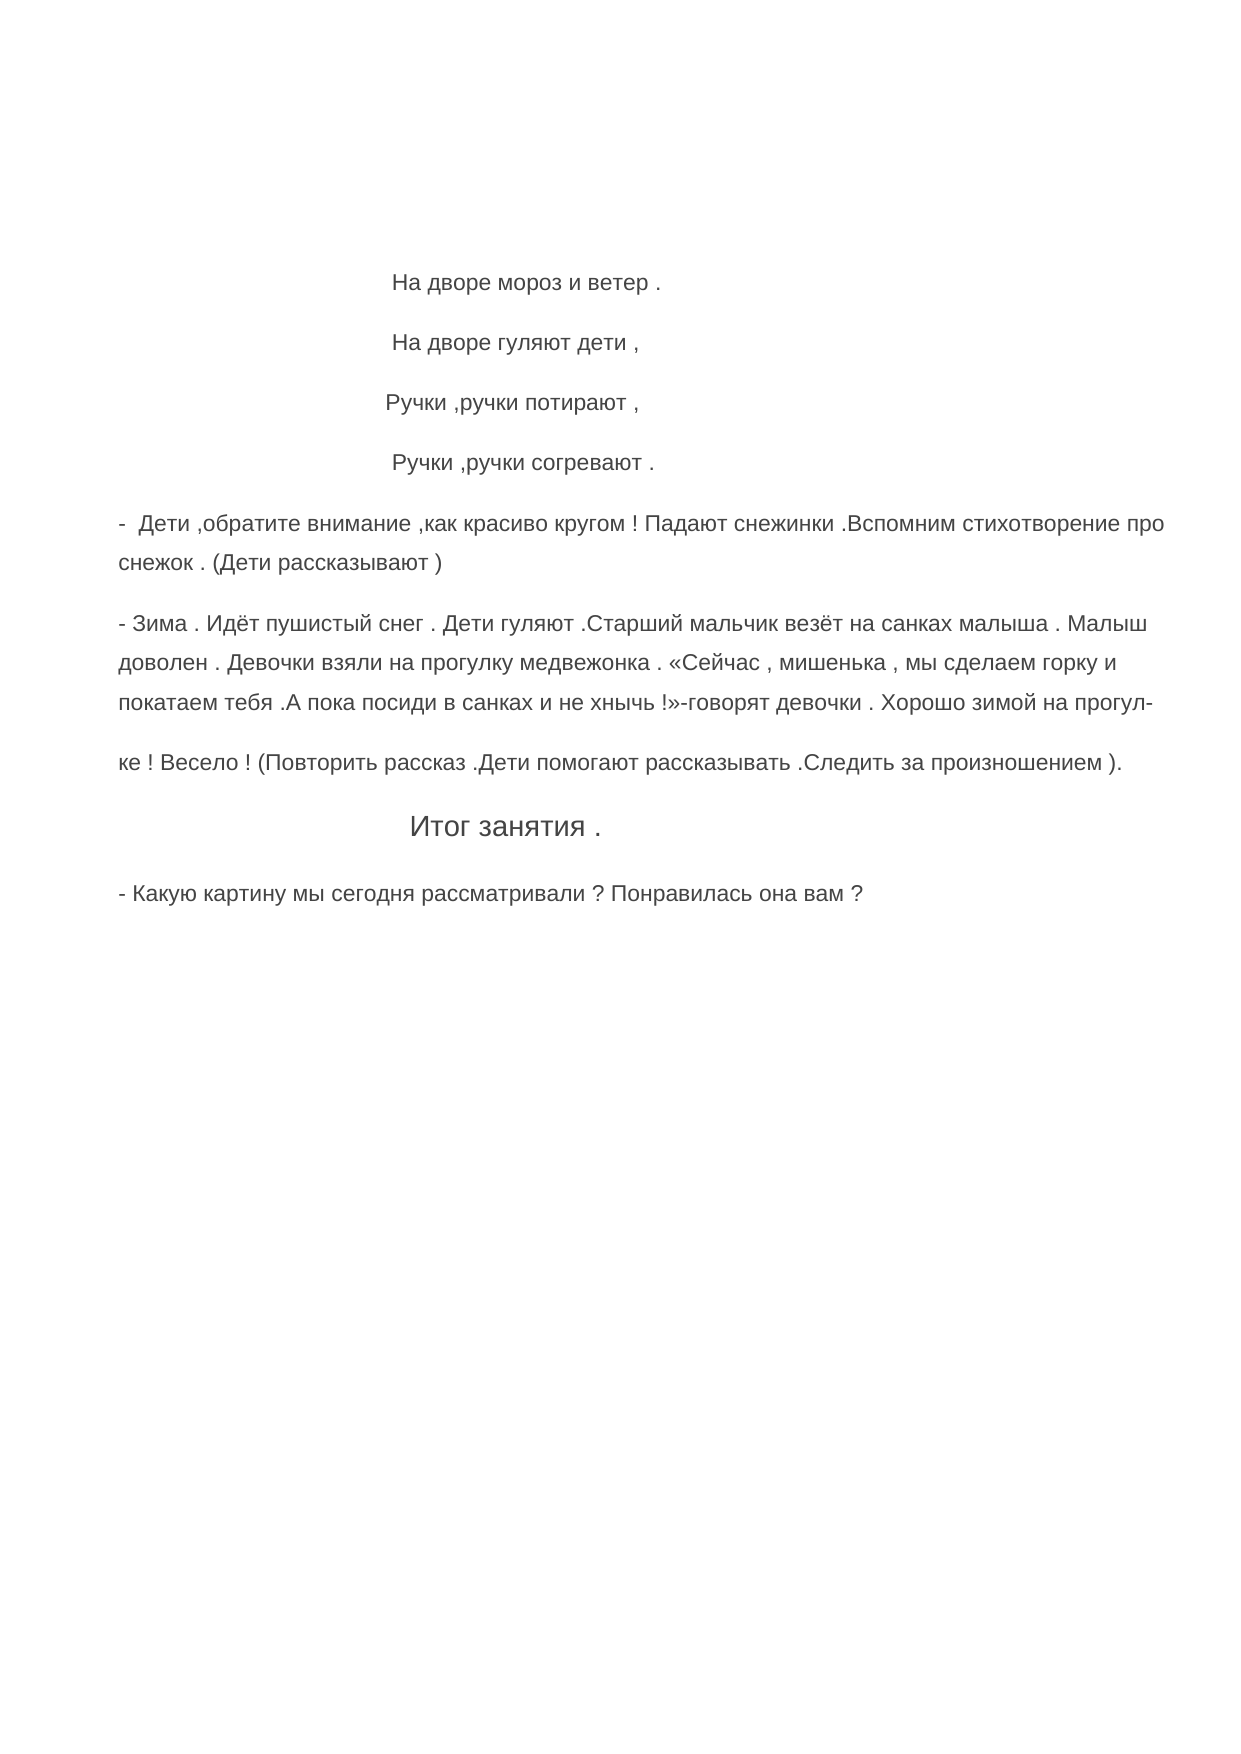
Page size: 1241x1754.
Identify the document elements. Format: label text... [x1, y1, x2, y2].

text - Зима . Идёт пушистый снег . Дети гуляют .Старший мальчик везёт на санках малыша . Малыш доволен . Девочки взяли на прогулку медвежонка . «Сейчас , мишенька , мы сделаем горку и покатаем тебя .А пока посиди в санках и не хнычь !»-говорят девочки . Хорошо зимой на прогул- [118, 609, 1181, 715]
text На дворе гуляют дети , [118, 329, 1181, 355]
text - Какую картину мы сегодня рассматривали ? Понравилась она вам ? [118, 880, 1181, 907]
text Ручки ,ручки потирают , [118, 389, 1181, 415]
text ке ! Весело ! (Повторить рассказ .Дети помогают рассказывать .Следить за произношением ). [118, 749, 1181, 775]
text Итог занятия . [118, 809, 1181, 843]
text - Дети ,обратите внимание ,как красиво кругом ! Падают снежинки .Вспомним стихотворение про снежок . (Дети рассказывают ) [118, 510, 1181, 576]
text Ручки ,ручки согревают . [118, 449, 1181, 476]
text На дворе мороз и ветер . [118, 268, 1181, 295]
